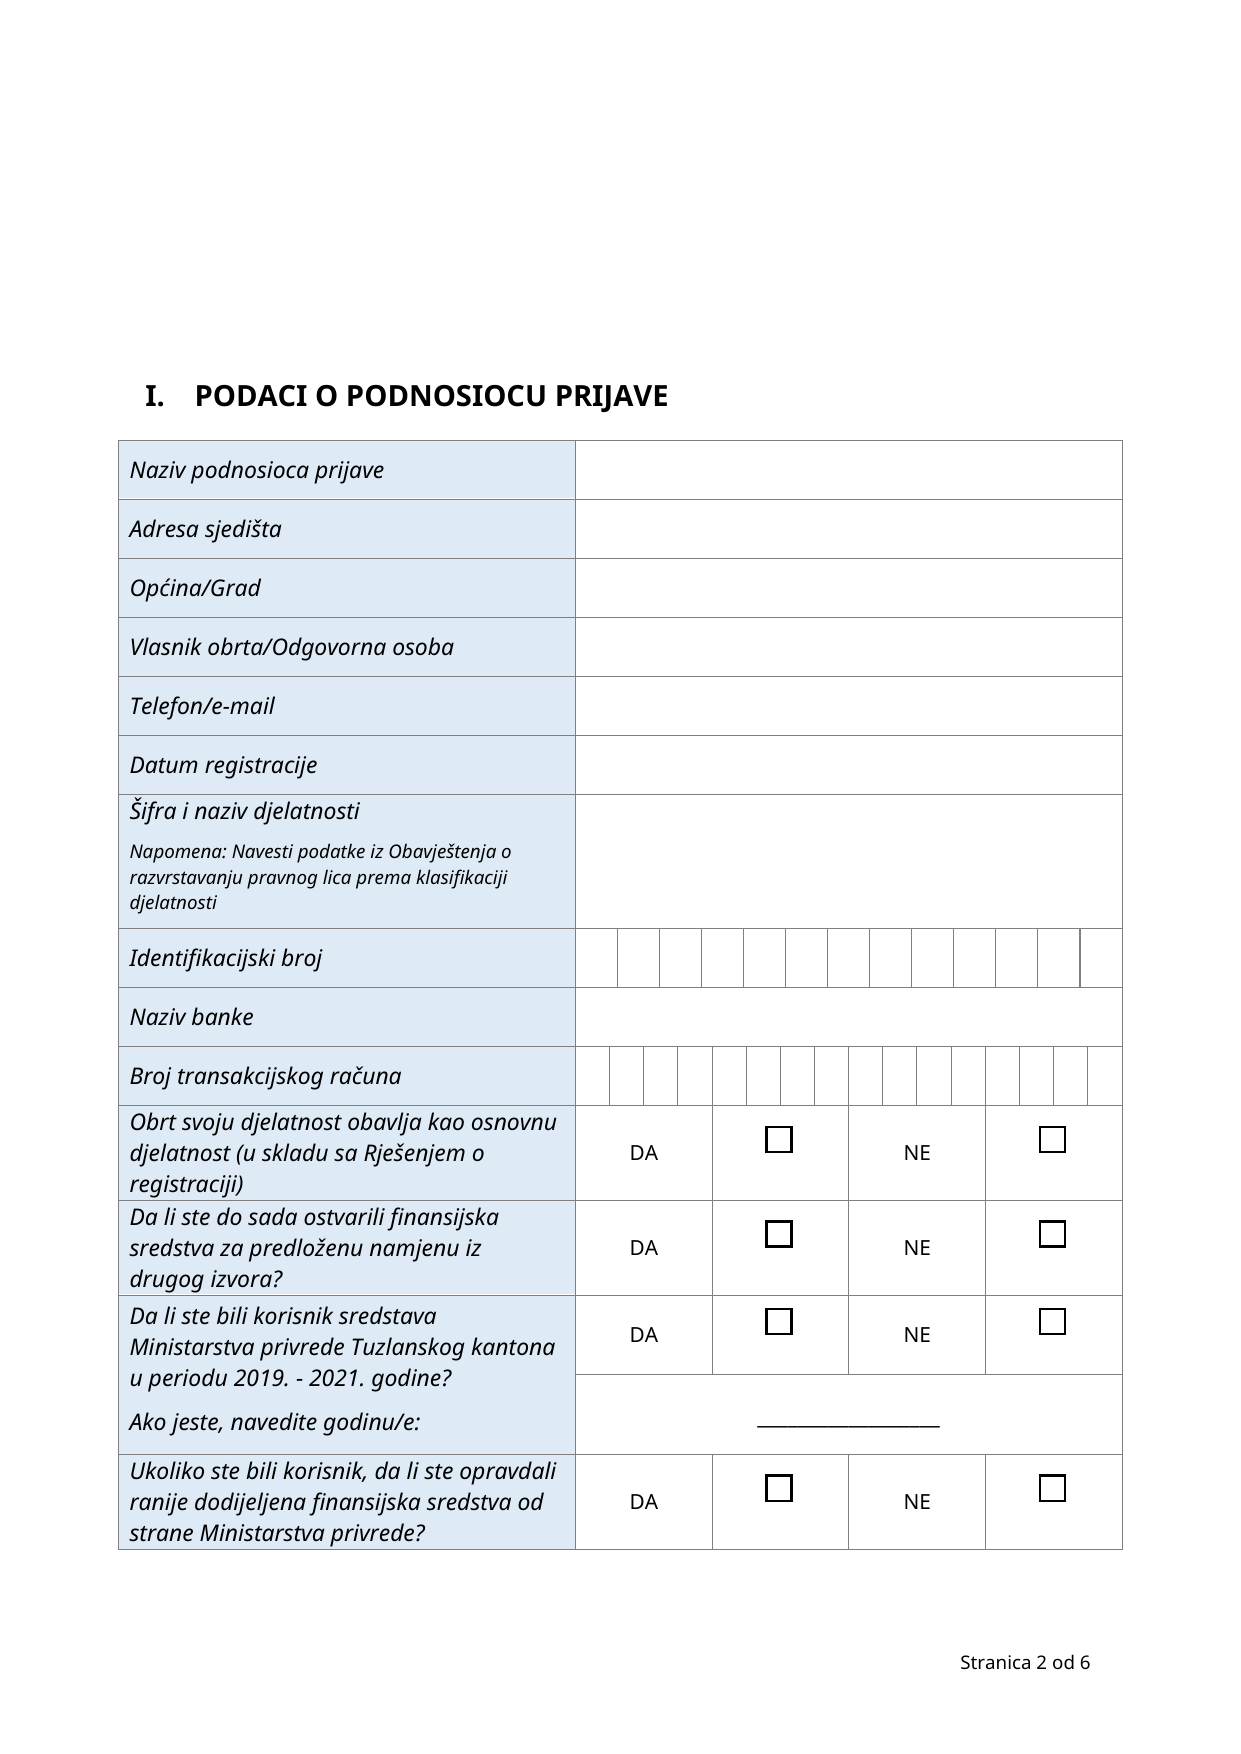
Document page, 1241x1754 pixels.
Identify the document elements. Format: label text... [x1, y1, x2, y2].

table_cell [986, 1296, 1122, 1374]
list PODACI O PODNOSIOCU PRIJAVE [165, 375, 1090, 414]
table_cell [576, 559, 1122, 617]
table_cell [576, 795, 1122, 928]
table_cell [986, 1047, 1019, 1105]
table_cell [912, 929, 953, 987]
table_cell [996, 929, 1037, 987]
table_cell __________________ [576, 1375, 1122, 1454]
table_cell NE [849, 1455, 985, 1549]
table_cell [1081, 929, 1122, 987]
table_header [576, 441, 1122, 498]
table_cell [713, 1047, 746, 1105]
table_cell [781, 1047, 814, 1105]
table_cell [883, 1047, 916, 1105]
table_cell Naziv banke [119, 988, 575, 1046]
table_cell [702, 929, 743, 987]
table_cell Obrt svoju djelatnost obavlja kao osnovnu djelatnost (u skladu sa Rješenjem o registraciji) [119, 1106, 575, 1200]
table_cell NE [849, 1296, 985, 1374]
table_cell [576, 1047, 609, 1105]
table_cell Općina/Grad [119, 559, 575, 617]
table_cell Šifra i naziv djelatnosti Napomena: Navesti podatke iz Obavještenja o razvrstavanju pravnog lica prema klasifikaciji djelatnosti [119, 795, 575, 928]
table_cell [576, 736, 1122, 794]
table_cell [713, 1106, 848, 1200]
table_cell [644, 1047, 677, 1105]
table_cell [1054, 1047, 1087, 1105]
table_cell [815, 1047, 848, 1105]
table_cell [660, 929, 701, 987]
table_header Naziv podnosioca prijave [119, 441, 575, 498]
table_cell [954, 929, 995, 987]
table_cell [747, 1047, 780, 1105]
table_cell [849, 1047, 882, 1105]
table_cell DA [576, 1455, 712, 1549]
table_cell Datum registracije [119, 736, 575, 794]
table_cell [744, 929, 785, 987]
table_cell [576, 500, 1122, 558]
table_cell [1088, 1047, 1122, 1105]
table_cell DA [576, 1106, 712, 1200]
table_cell Broj transakcijskog računa [119, 1047, 575, 1105]
table_cell Adresa sjedišta [119, 500, 575, 558]
table_cell [986, 1201, 1122, 1294]
table_cell [986, 1106, 1122, 1200]
table_cell Identifikacijski broj [119, 929, 575, 987]
table_cell Da li ste bili korisnik sredstava Ministarstva privrede Tuzlanskog kantona u periodu 2019. - 2021. godine? Ako jeste, navedite godinu/e: [119, 1296, 575, 1454]
table_cell Telefon/e-mail [119, 677, 575, 735]
table_cell [576, 618, 1122, 676]
table_cell Vlasnik obrta/Odgovorna osoba [119, 618, 575, 676]
table_cell [713, 1201, 848, 1294]
table_cell [678, 1047, 712, 1105]
table_cell [610, 1047, 643, 1105]
table_cell Da li ste do sada ostvarili finansijska sredstva za predloženu namjenu iz drugog izvora? [119, 1201, 575, 1294]
table_cell [1020, 1047, 1053, 1105]
table_cell [576, 677, 1122, 735]
table_cell [576, 929, 617, 987]
table_cell [576, 988, 1122, 1046]
table_cell NE [849, 1201, 985, 1294]
table_cell [952, 1047, 985, 1105]
table_cell NE [849, 1106, 985, 1200]
table_cell [618, 929, 659, 987]
table_cell [917, 1047, 951, 1105]
table_cell [713, 1296, 848, 1374]
table_cell [986, 1455, 1122, 1549]
table_cell Ukoliko ste bili korisnik, da li ste opravdali ranije dodijeljena finansijska sredstva od strane Ministarstva privrede? [119, 1455, 575, 1549]
table_cell [713, 1455, 848, 1549]
table_cell DA [576, 1296, 712, 1374]
table_cell DA [576, 1201, 712, 1294]
table_cell [828, 929, 869, 987]
table_cell [870, 929, 911, 987]
table_cell [786, 929, 827, 987]
table_cell [1038, 929, 1079, 987]
